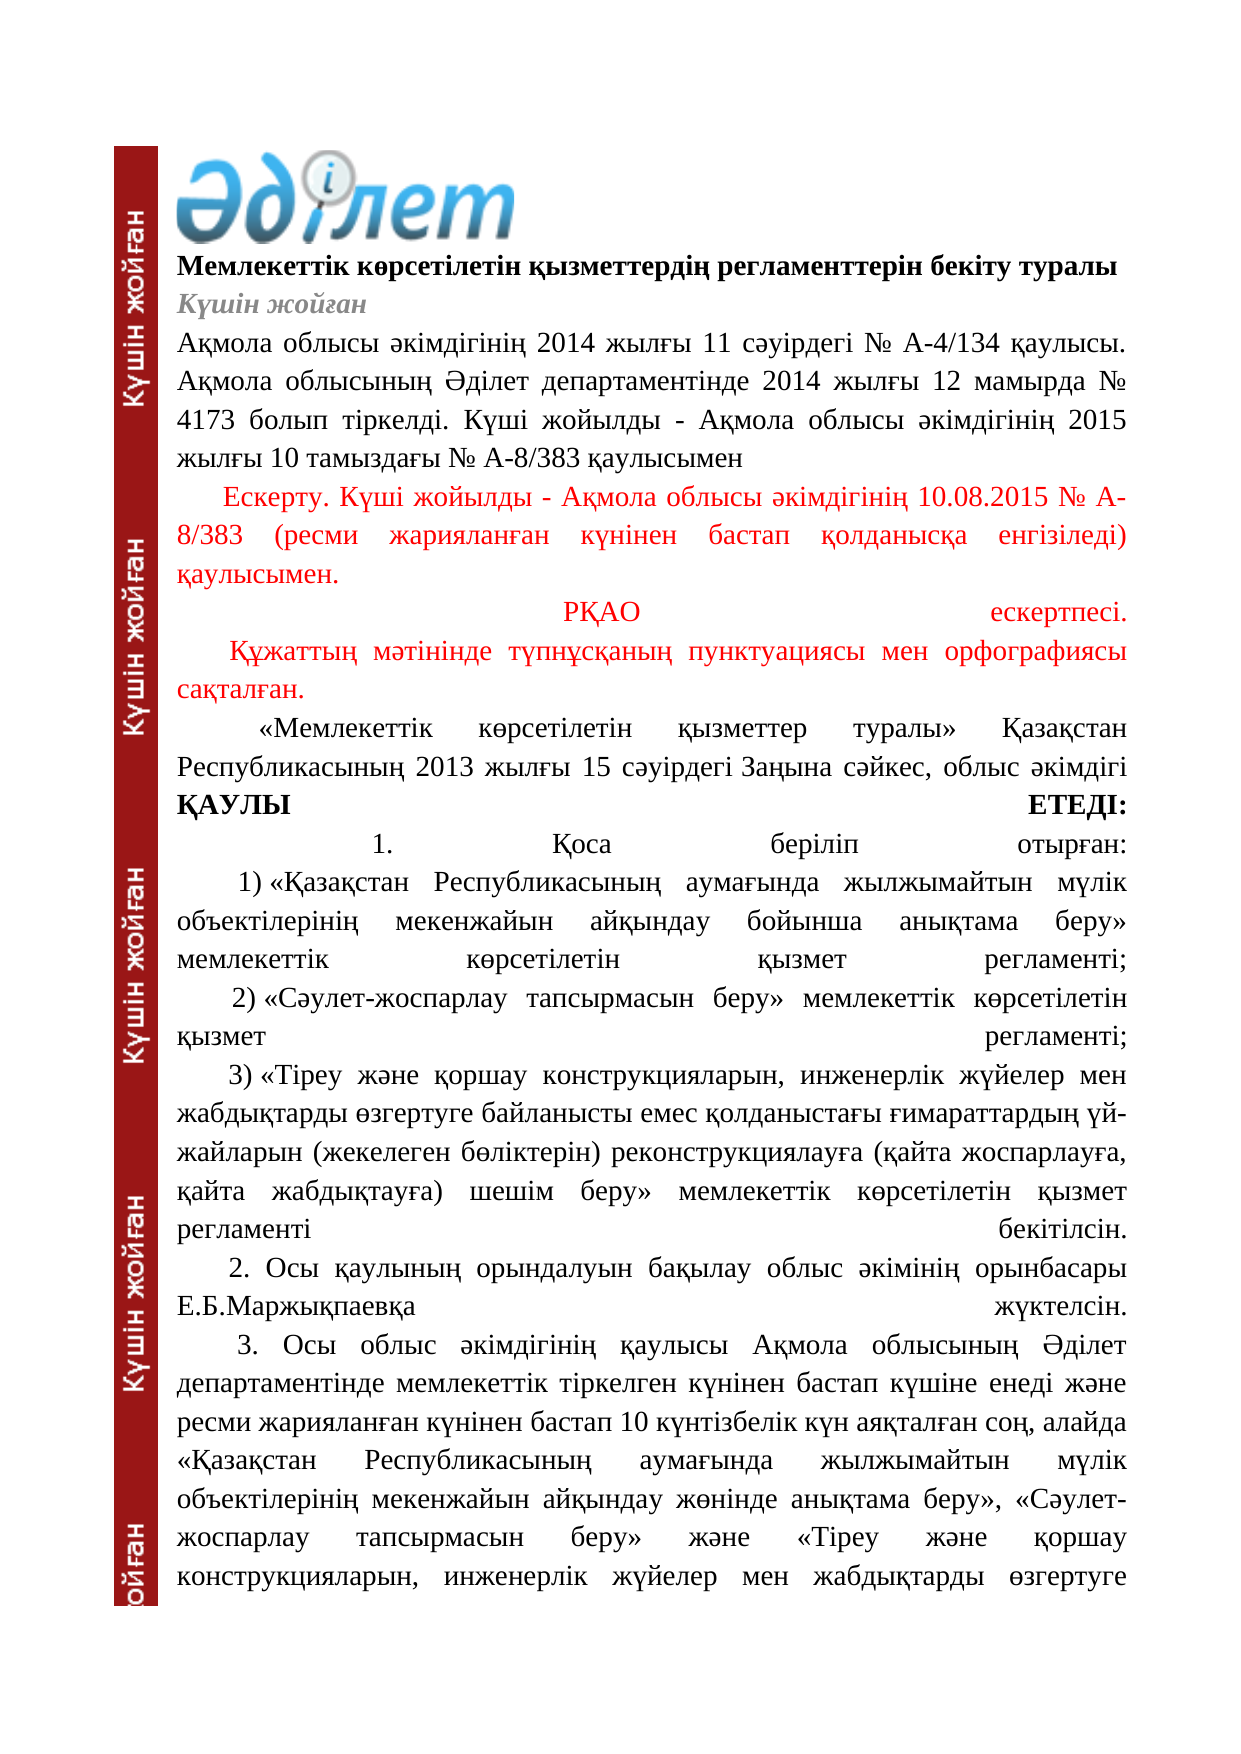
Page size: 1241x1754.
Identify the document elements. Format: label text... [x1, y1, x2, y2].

picture [114, 589, 158, 594]
text Ақмола облысы әкімдігінің 2014 жылғы 11 сәуірдегі № А-4/134 қаулысы. Ақмола облысының Әділет департаментінде 2014 жылғы 12 мамырда № 4173 болып тіркелді. Күші жойылды - Ақмола облысы әкімдігінің 2015 жылғы 10 тамыздағы № А-8/383 қаулысымен [112, 325, 1128, 474]
picture [114, 1592, 158, 1606]
picture [114, 146, 158, 248]
text Ескерту. Күші жойылды - Ақмола облысы әкімдігінің 10.08.2015 № А-8/383 (ресми жарияланған күнінен бастап қолданысқа енгізіледі) қаулысымен. [112, 479, 1128, 589]
picture [114, 281, 158, 286]
text Күшін жойған [112, 286, 1128, 320]
picture [114, 320, 158, 325]
text РҚАО ескертпесі. Құжаттың мәтінінде түпнұсқаның пунктуациясы мен орфографиясы сақталған. [112, 594, 1128, 705]
picture [114, 474, 158, 479]
picture [176, 150, 515, 244]
text Мемлекеттік көрсетілетін қызметтердің регламенттерін бекіту туралы [112, 248, 1128, 281]
picture [114, 705, 158, 710]
